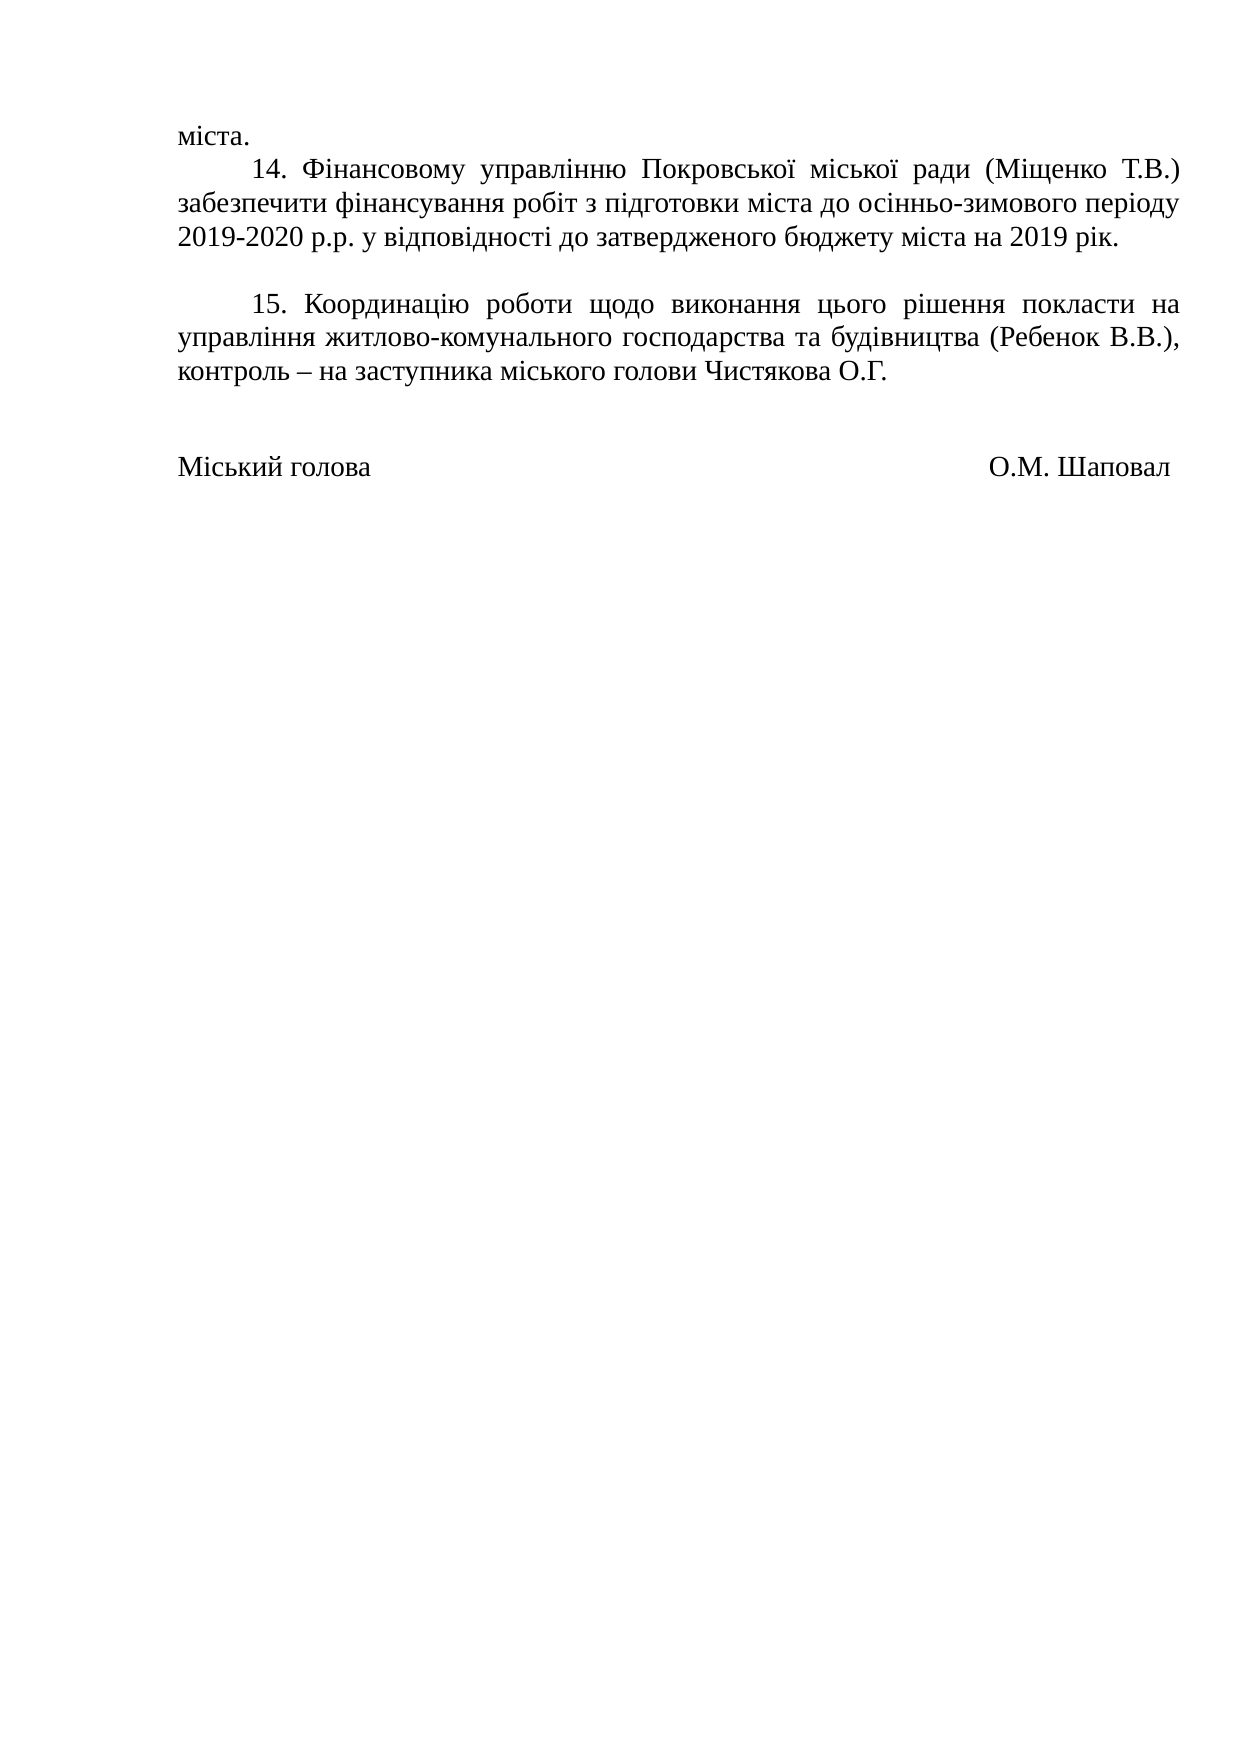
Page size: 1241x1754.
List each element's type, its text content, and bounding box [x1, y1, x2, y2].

text 15. Координацію роботи щодо виконання цього рішення покласти на управління житлово-комунального господарства та будівництва (Ребенок В.В.), контроль – на заступника міського голови Чистякова О.Г. [177, 286, 1181, 386]
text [177, 118, 1181, 152]
text 14. Фінансовому управлінню Покровської міської ради (Міщенко Т.В.) забезпечити фінансування робіт з підготовки міста до осінньо-зимового періоду 2019-2020 р.р. у відповідності до затвердженого бюджету міста на 2019 рік. [177, 152, 1181, 252]
text Міський голова О.М. Шаповал [177, 449, 1181, 482]
